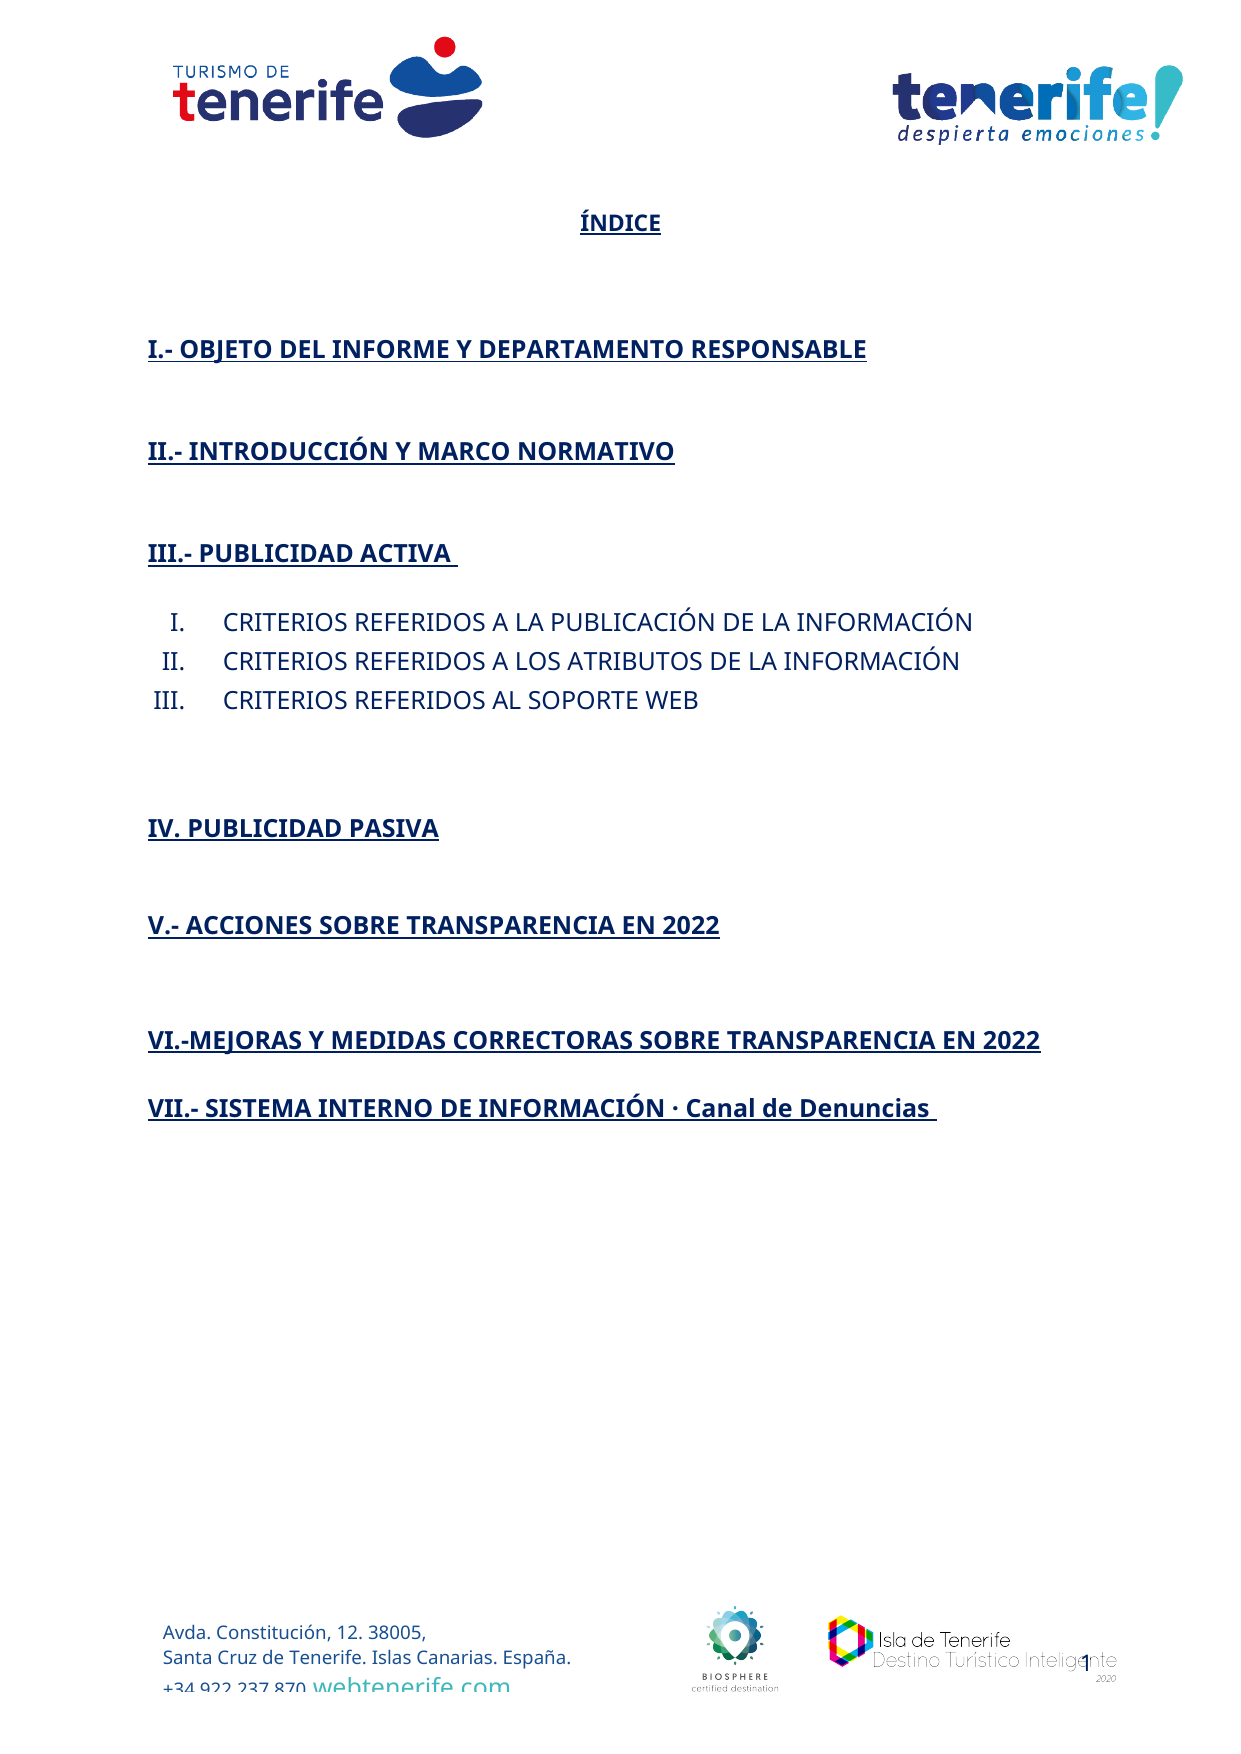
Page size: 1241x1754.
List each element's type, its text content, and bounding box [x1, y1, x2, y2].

text V.- ACCIONES SOBRE TRANSPARENCIA EN 2022 [148, 908, 1093, 942]
text II.- INTRODUCCIÓN Y MARCO NORMATIVO [148, 434, 1093, 468]
list CRITERIOS REFERIDOS A LOS ATRIBUTOS DE LA INFORMACIÓN [185, 643, 1093, 677]
list CRITERIOS REFERIDOS AL SOPORTE WEB [185, 683, 1093, 717]
text III.- PUBLICIDAD ACTIVA [148, 536, 1093, 570]
list CRITERIOS REFERIDOS A LA PUBLICACIÓN DE LA INFORMACIÓN [185, 604, 1093, 638]
picture [147, 22, 1210, 158]
picture [671, 1596, 799, 1703]
text IV. PUBLICIDAD PASIVA [148, 811, 1093, 845]
text VII.- SISTEMA INTERNO DE INFORMACIÓN · Canal de Denuncias [148, 1090, 1093, 1124]
text VI.-MEJORAS Y MEDIDAS CORRECTORAS SOBRE TRANSPARENCIA EN 2022 [148, 1022, 1093, 1056]
text ÍNDICE [148, 207, 1093, 238]
picture [828, 1615, 1117, 1685]
text I.- OBJETO DEL INFORME Y DEPARTAMENTO RESPONSABLE [148, 332, 1093, 366]
